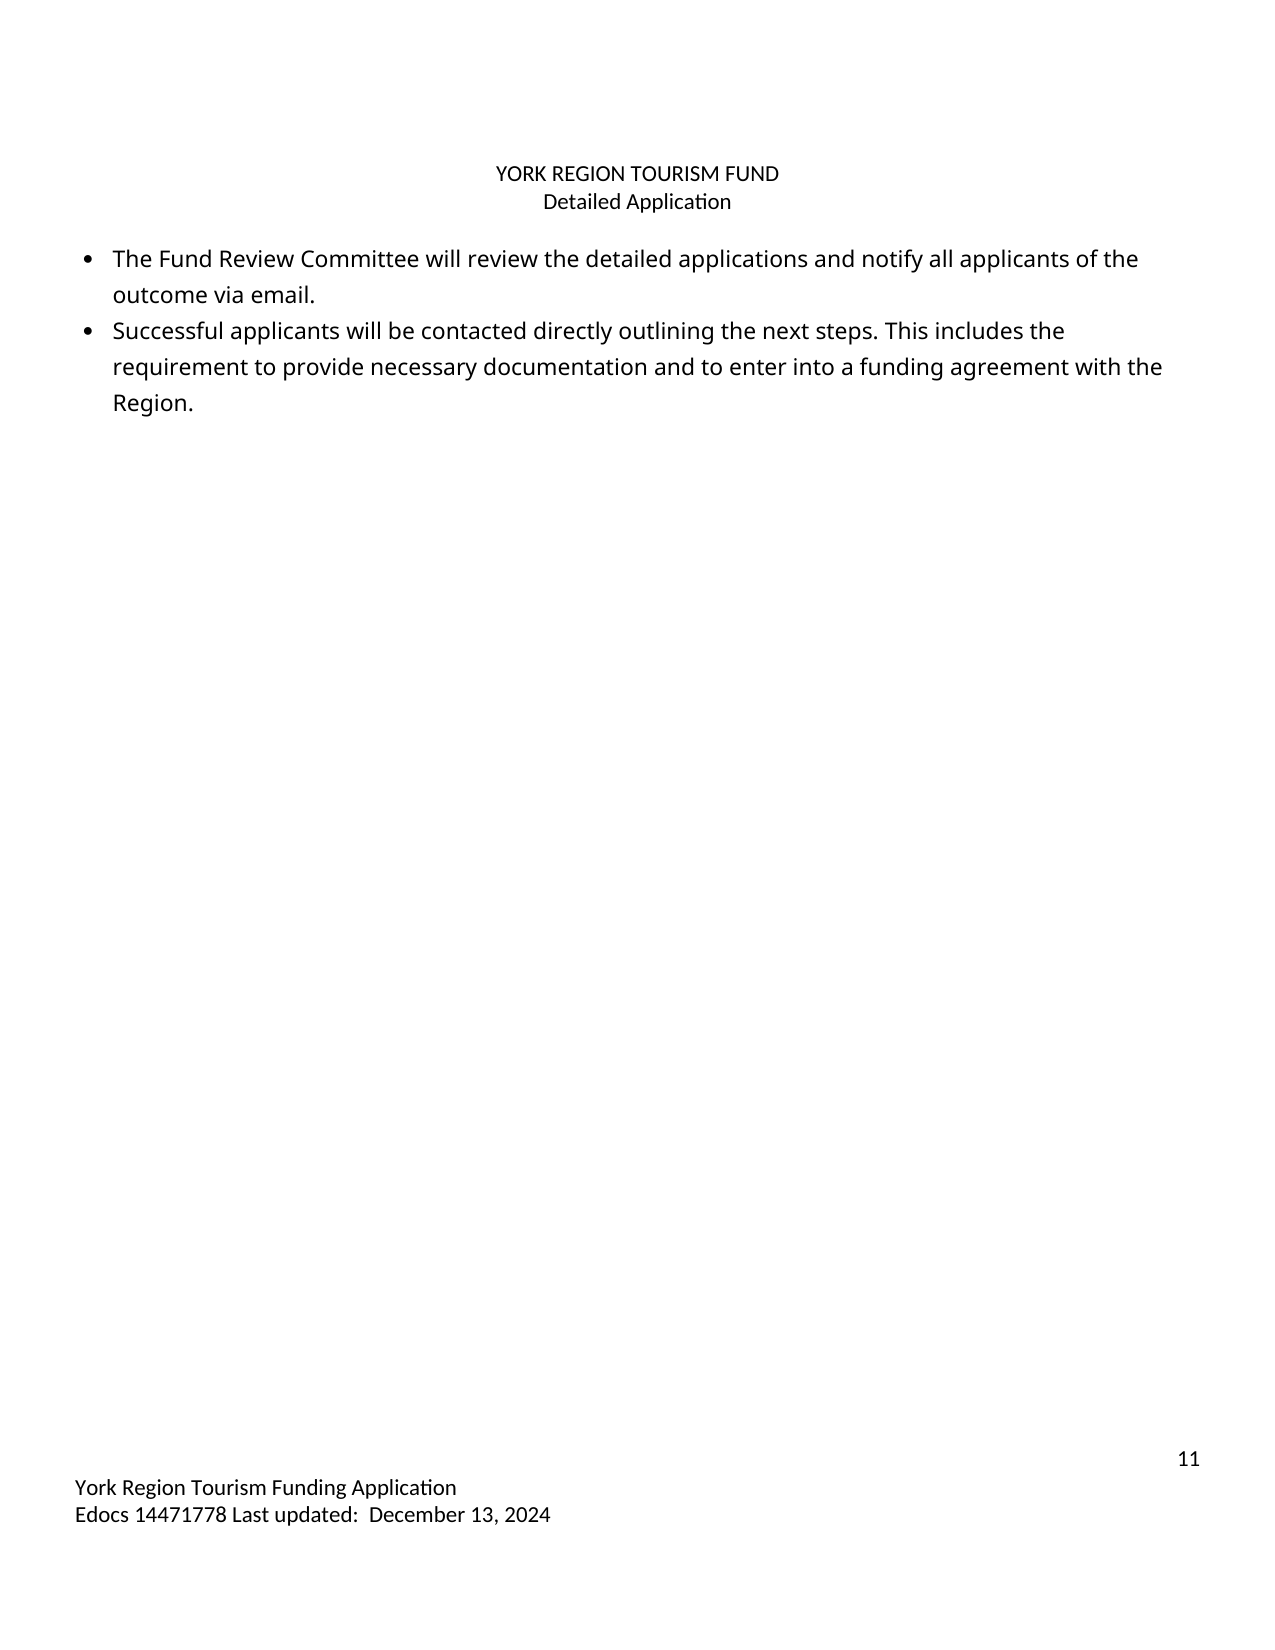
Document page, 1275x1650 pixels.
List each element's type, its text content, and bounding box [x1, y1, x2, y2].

list Successful applicants will be contacted directly outlining the next steps. This includes the requirement to provide necessary documentation and to enter into a funding agreement with the Region. [84, 315, 1200, 418]
list The Fund Review Committee will review the detailed applications and notify all applicants of the outcome via email. [84, 243, 1200, 310]
